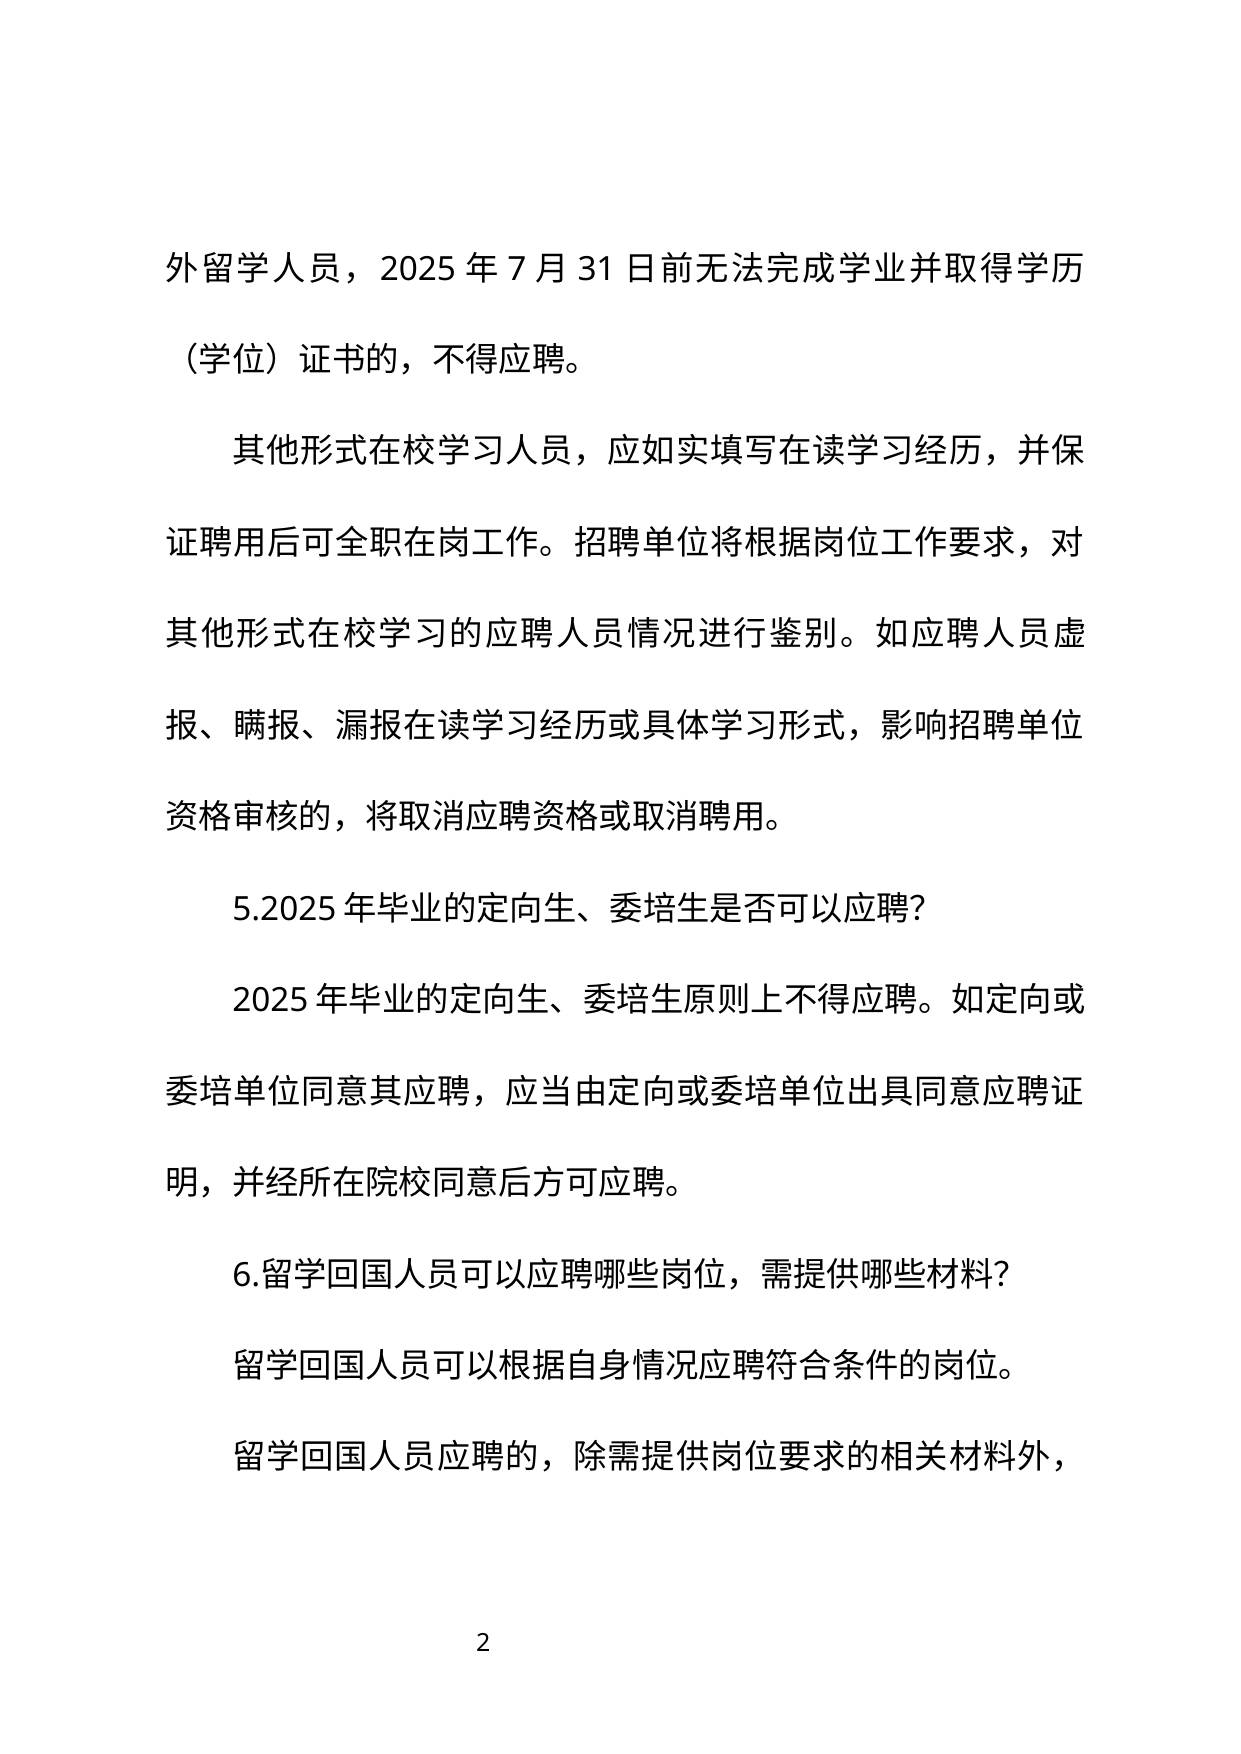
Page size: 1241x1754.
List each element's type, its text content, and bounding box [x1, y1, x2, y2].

text 其他形式在校学习人员，应如实填写在读学习经历，并保证聘用后可全职在岗工作。招聘单位将根据岗位工作要求，对其他形式在校学习的应聘人员情况进行鉴别。如应聘人员虚报、瞒报、漏报在读学习经历或具体学习形式，影响招聘单位资格审核的，将取消应聘资格或取消聘用。 [165, 403, 1087, 860]
text 6.留学回国人员可以应聘哪些岗位，需提供哪些材料？ [165, 1226, 1087, 1317]
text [165, 220, 1087, 403]
text 2025年毕业的定向生、委培生原则上不得应聘。如定向或委培单位同意其应聘，应当由定向或委培单位出具同意应聘证明，并经所在院校同意后方可应聘。 [165, 951, 1087, 1226]
text 5.2025年毕业的定向生、委培生是否可以应聘？ [165, 860, 1087, 951]
text 留学回国人员可以根据自身情况应聘符合条件的岗位。 [165, 1317, 1087, 1409]
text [165, 1409, 1087, 1500]
